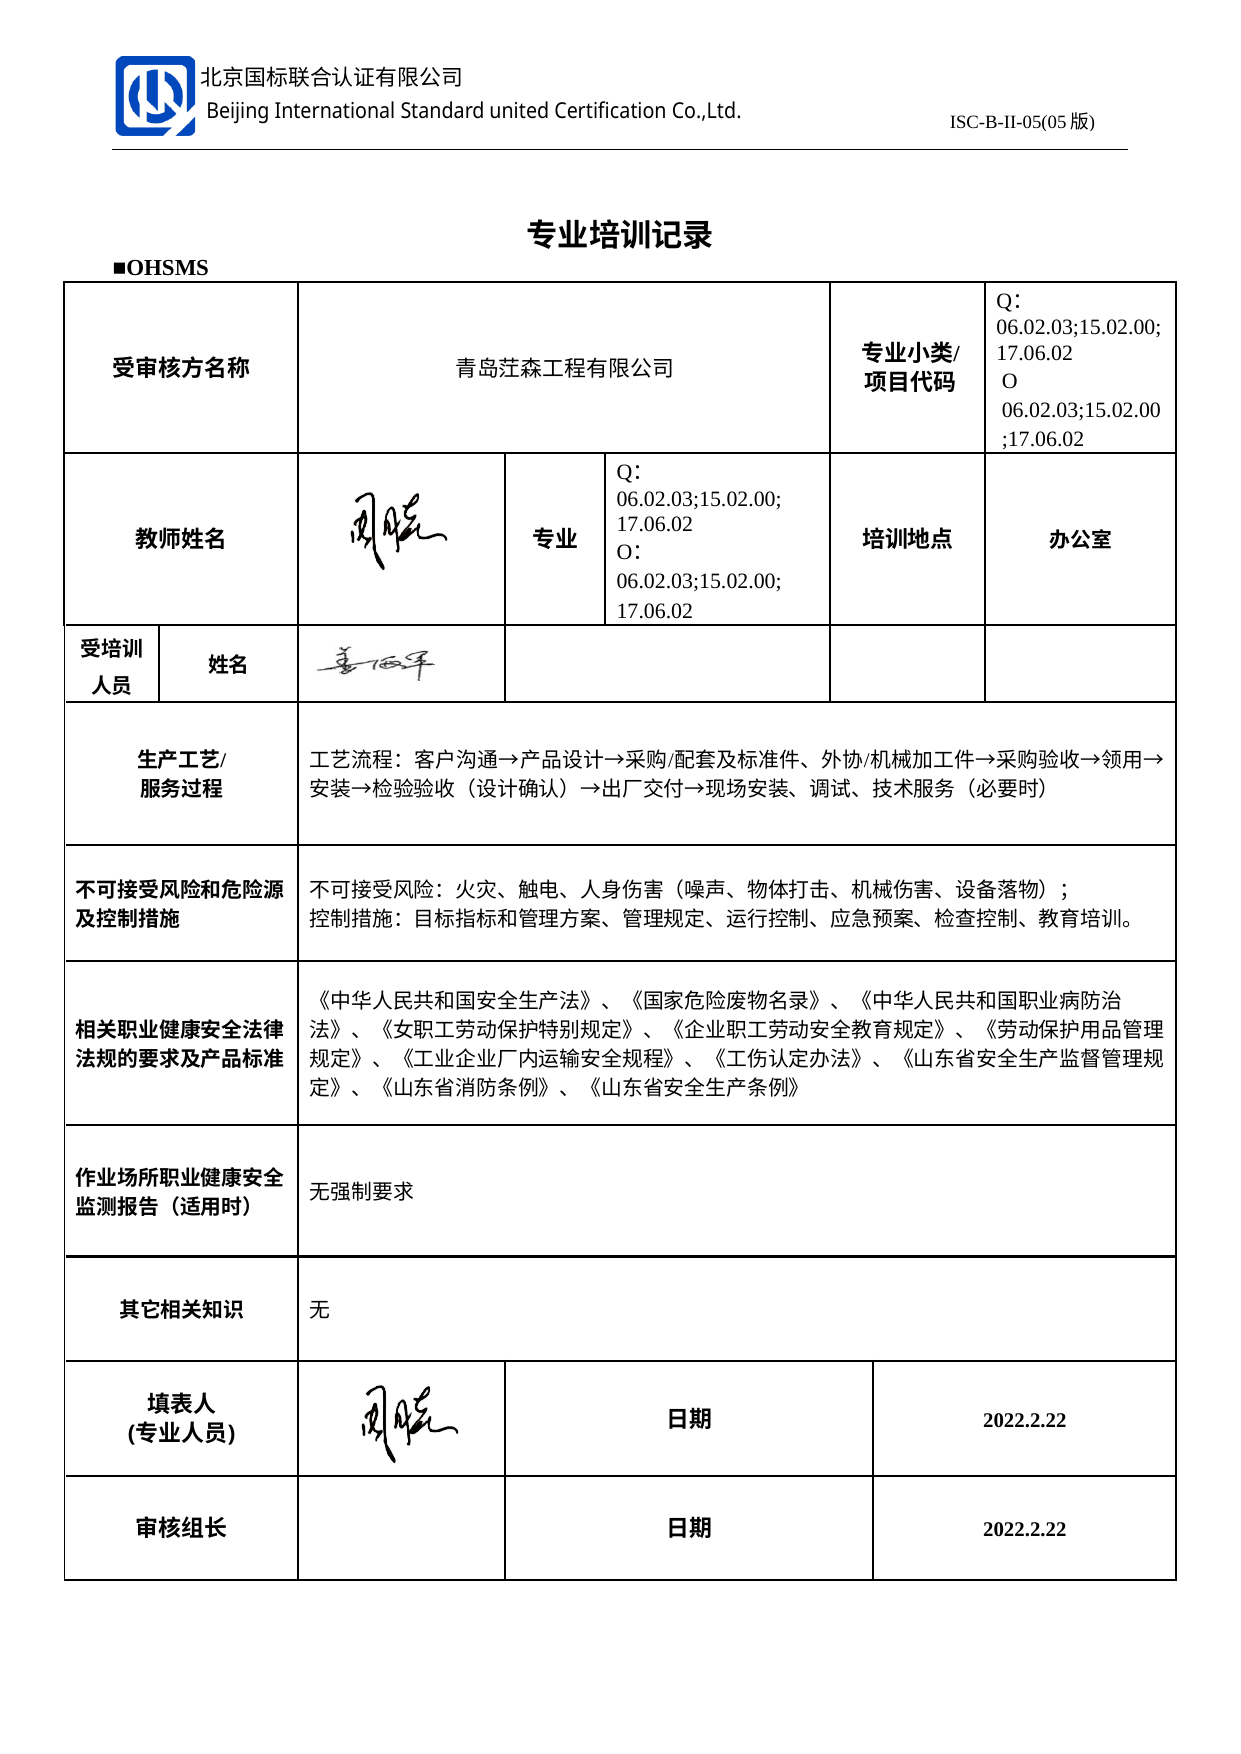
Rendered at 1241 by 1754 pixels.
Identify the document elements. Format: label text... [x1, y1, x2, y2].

table_header Q：06.02.03;15.02.00;17.06.02 O 06.02.03;15.02.00;17.06.02 [986, 283, 1175, 452]
table_cell 填表人 (专业人员) [65, 1361, 297, 1475]
table_cell 作业场所职业健康安全监测报告（适用时） [65, 1125, 297, 1255]
table_cell 生产工艺/ 服务过程 [65, 702, 297, 843]
table_cell [299, 1477, 504, 1579]
table_cell 日期 [506, 1477, 872, 1579]
table_cell 工艺流程：客户沟通→产品设计→采购/配套及标准件、外协/机械加工件→采购验收→领用→安装→检验验收（设计确认）→出厂交付→现场安装、调试、技术服务（必要时） [299, 703, 1175, 843]
table_cell Q：06.02.03;15.02.00; 17.06.02 O：06.02.03;15.02.00; 17.06.02 [606, 454, 829, 624]
table_cell 姓名 [160, 626, 297, 701]
table_cell 专业 [506, 454, 604, 624]
table_header 专业小类/ 项目代码 [831, 283, 984, 452]
table_cell [506, 626, 829, 701]
table_cell 办公室 [986, 454, 1175, 624]
table_cell 审核组长 [65, 1476, 297, 1579]
table_cell 《中华人民共和国安全生产法》、《国家危险废物名录》、《中华人民共和国职业病防治法》、《女职工劳动保护特别规定》、《企业职工劳动安全教育规定》、《劳动保护用品管理规定》、《工业企业厂内运输安全规程》、《工伤认定办法》、《山东省安全生产监督管理规定》、《山东省消防条例》、《山东省安全生产条例》 [299, 962, 1175, 1124]
picture [309, 642, 435, 681]
table_cell 不可接受风险：火灾、触电、人身伤害（噪声、物体打击、机械伤害、设备落物）； 控制措施：目标指标和管理方案、管理规定、运行控制、应急预案、检查控制、教育培训。 [299, 846, 1175, 960]
table_cell 2022.2.22 [874, 1477, 1175, 1579]
table_header 受审核方名称 [65, 283, 297, 452]
table_cell 日期 [506, 1362, 872, 1475]
table_cell [299, 454, 504, 624]
text 专业培训记录 [112, 217, 1128, 254]
table_cell 无 [299, 1258, 1175, 1359]
table_cell [299, 626, 504, 701]
table_cell [299, 1362, 504, 1475]
table_cell 其它相关知识 [65, 1256, 297, 1359]
table_cell [831, 626, 984, 701]
table_cell 不可接受风险和危险源及控制措施 [65, 845, 297, 960]
table_cell 相关职业健康安全法律法规的要求及产品标准 [65, 961, 297, 1124]
picture [115, 56, 196, 136]
table_cell 培训地点 [831, 454, 984, 624]
table_cell 受培训人员 [65, 625, 158, 701]
table_cell 无强制要求 [299, 1126, 1175, 1255]
picture [330, 473, 472, 582]
table_header 青岛茳森工程有限公司 [299, 283, 829, 452]
table_cell 2022.2.22 [874, 1362, 1175, 1475]
picture [341, 1367, 483, 1475]
table_cell [986, 626, 1175, 701]
text ■OHSMS [112, 254, 1128, 281]
table_cell 教师姓名 [65, 454, 297, 624]
